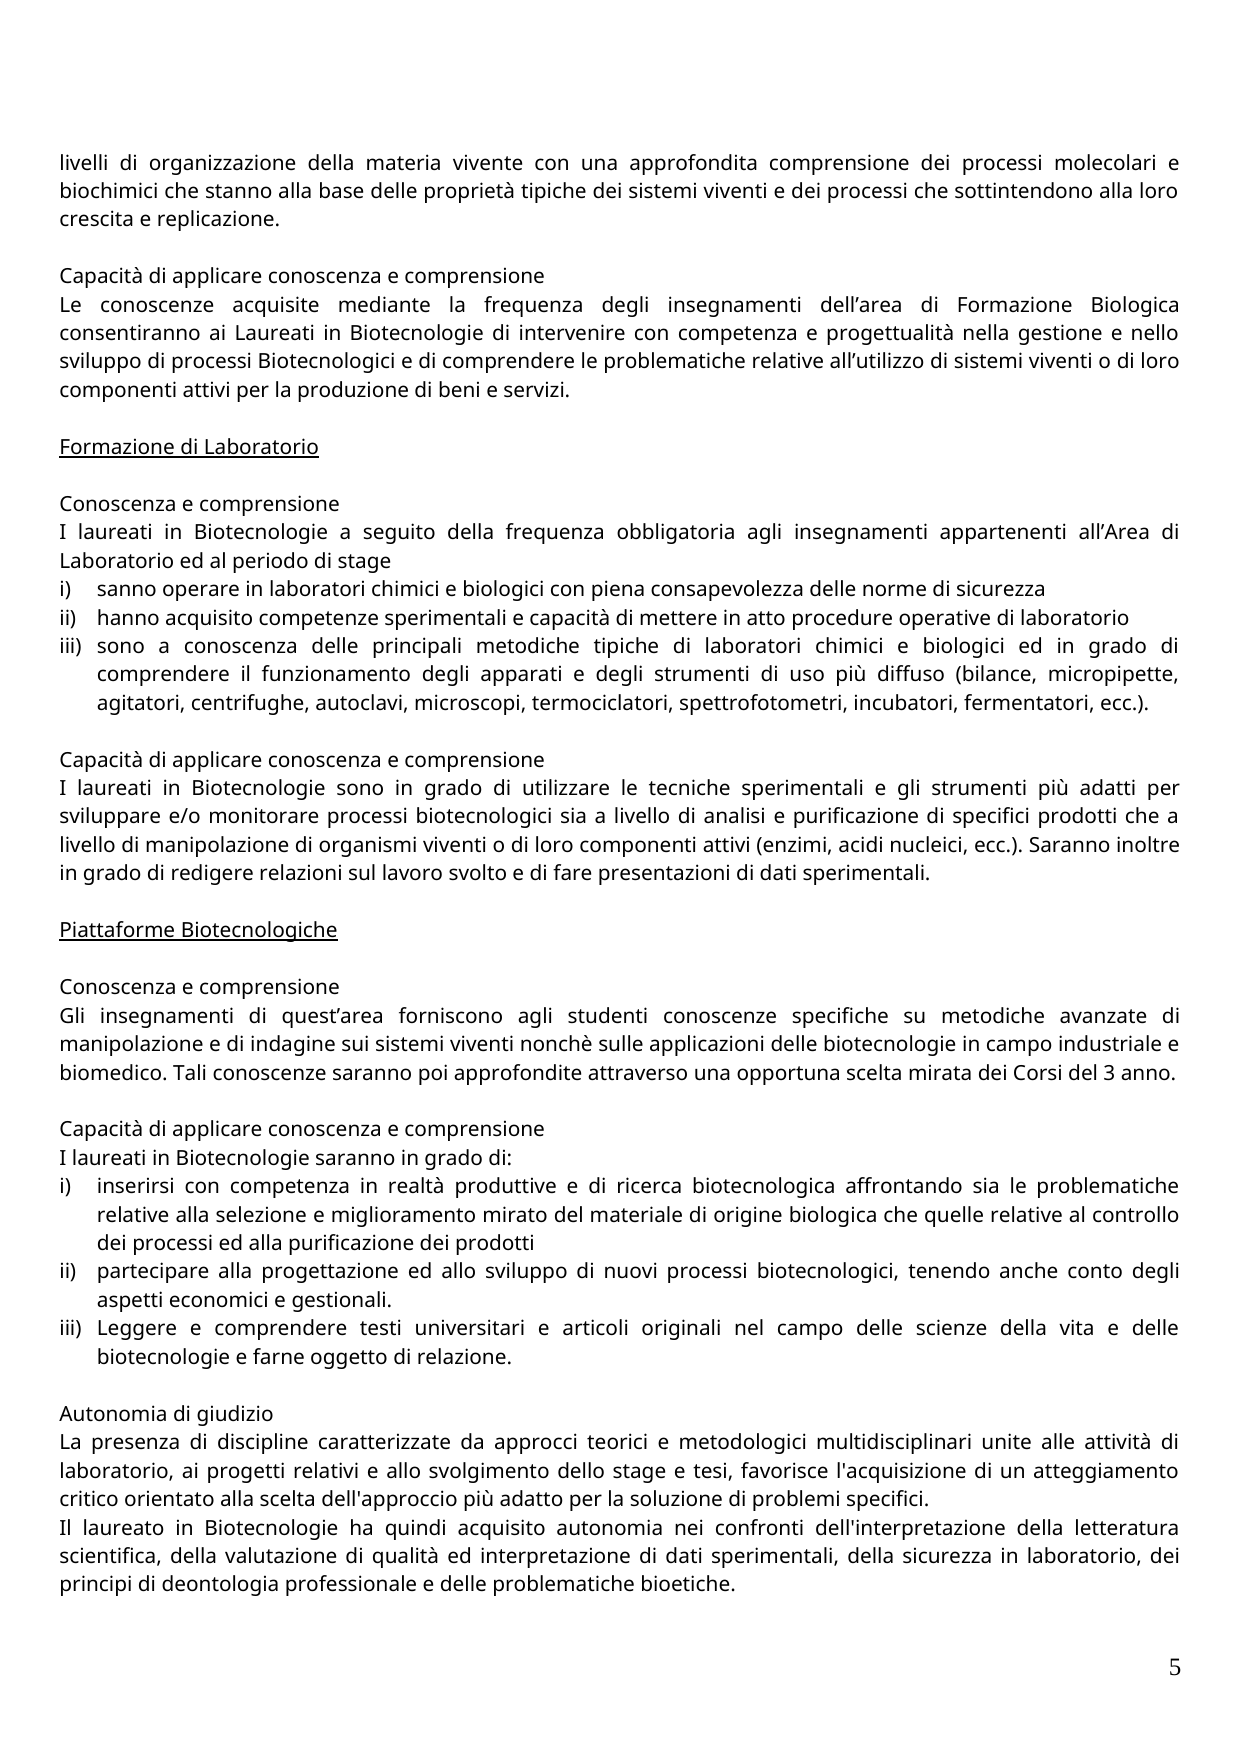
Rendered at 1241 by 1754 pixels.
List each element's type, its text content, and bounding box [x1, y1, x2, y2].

text i) sanno operare in laboratori chimici e biologici con piena consapevolezza delle norme di sicurezza [59, 574, 1181, 603]
text Piattaforme Biotecnologiche [59, 915, 1181, 944]
text Conoscenza e comprensione [59, 489, 1181, 517]
text Capacità di applicare conoscenza e comprensione [59, 1114, 1181, 1143]
text Capacità di applicare conoscenza e comprensione [59, 261, 1181, 290]
text Conoscenza e comprensione [59, 972, 1181, 1001]
text La presenza di discipline caratterizzate da approcci teorici e metodologici multidisciplinari unite alle attività di laboratorio, ai progetti relativi e allo svolgimento dello stage e tesi, favorisce l'acquisizione di un atteggiamento critico orientato alla scelta dell'approccio più adatto per la soluzione di problemi specifici. [59, 1427, 1181, 1513]
text ii) hanno acquisito competenze sperimentali e capacità di mettere in atto procedure operative di laboratorio [59, 603, 1181, 631]
text I laureati in Biotecnologie a seguito della frequenza obbligatoria agli insegnamenti appartenenti all’Area di Laboratorio ed al periodo di stage [59, 517, 1181, 574]
text ii) partecipare alla progettazione ed allo sviluppo di nuovi processi biotecnologici, tenendo anche conto degli aspetti economici e gestionali. [59, 1257, 1181, 1313]
text Le conoscenze acquisite mediante la frequenza degli insegnamenti dell’area di Formazione Biologica consentiranno ai Laureati in Biotecnologie di intervenire con competenza e progettualità nella gestione e nello sviluppo di processi Biotecnologici e di comprendere le problematiche relative all’utilizzo di sistemi viventi o di loro componenti attivi per la produzione di beni e servizi. [59, 290, 1181, 403]
text iii) Leggere e comprendere testi universitari e articoli originali nel campo delle scienze della vita e delle biotecnologie e farne oggetto di relazione. [59, 1313, 1181, 1370]
text I laureati in Biotecnologie saranno in grado di: [59, 1143, 1181, 1171]
text Il laureato in Biotecnologie ha quindi acquisito autonomia nei confronti dell'interpretazione della letteratura scientifica, della valutazione di qualità ed interpretazione di dati sperimentali, della sicurezza in laboratorio, dei principi di deontologia professionale e delle problematiche bioetiche. [59, 1513, 1181, 1598]
text Capacità di applicare conoscenza e comprensione [59, 745, 1181, 773]
text Autonomia di giudizio [59, 1399, 1181, 1427]
text I laureati in Biotecnologie sono in grado di utilizzare le tecniche sperimentali e gli strumenti più adatti per sviluppare e/o monitorare processi biotecnologici sia a livello di analisi e purificazione di specifici prodotti che a livello di manipolazione di organismi viventi o di loro componenti attivi (enzimi, acidi nucleici, ecc.). Saranno inoltre in grado di redigere relazioni sul lavoro svolto e di fare presentazioni di dati sperimentali. [59, 773, 1181, 887]
text Formazione di Laboratorio [59, 432, 1181, 460]
text i) inserirsi con competenza in realtà produttive e di ricerca biotecnologica affrontando sia le problematiche relative alla selezione e miglioramento mirato del materiale di origine biologica che quelle relative al controllo dei processi ed alla purificazione dei prodotti [59, 1171, 1181, 1257]
text Gli insegnamenti di quest’area forniscono agli studenti conoscenze specifiche su metodiche avanzate di manipolazione e di indagine sui sistemi viventi nonchè sulle applicazioni delle biotecnologie in campo industriale e biomedico. Tali conoscenze saranno poi approfondite attraverso una opportuna scelta mirata dei Corsi del 3 anno. [59, 1001, 1181, 1086]
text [59, 148, 1181, 233]
text iii) sono a conoscenza delle principali metodiche tipiche di laboratori chimici e biologici ed in grado di comprendere il funzionamento degli apparati e degli strumenti di uso più diffuso (bilance, micropipette, agitatori, centrifughe, autoclavi, microscopi, termociclatori, spettrofotometri, incubatori, fermentatori, ecc.). [59, 631, 1181, 716]
